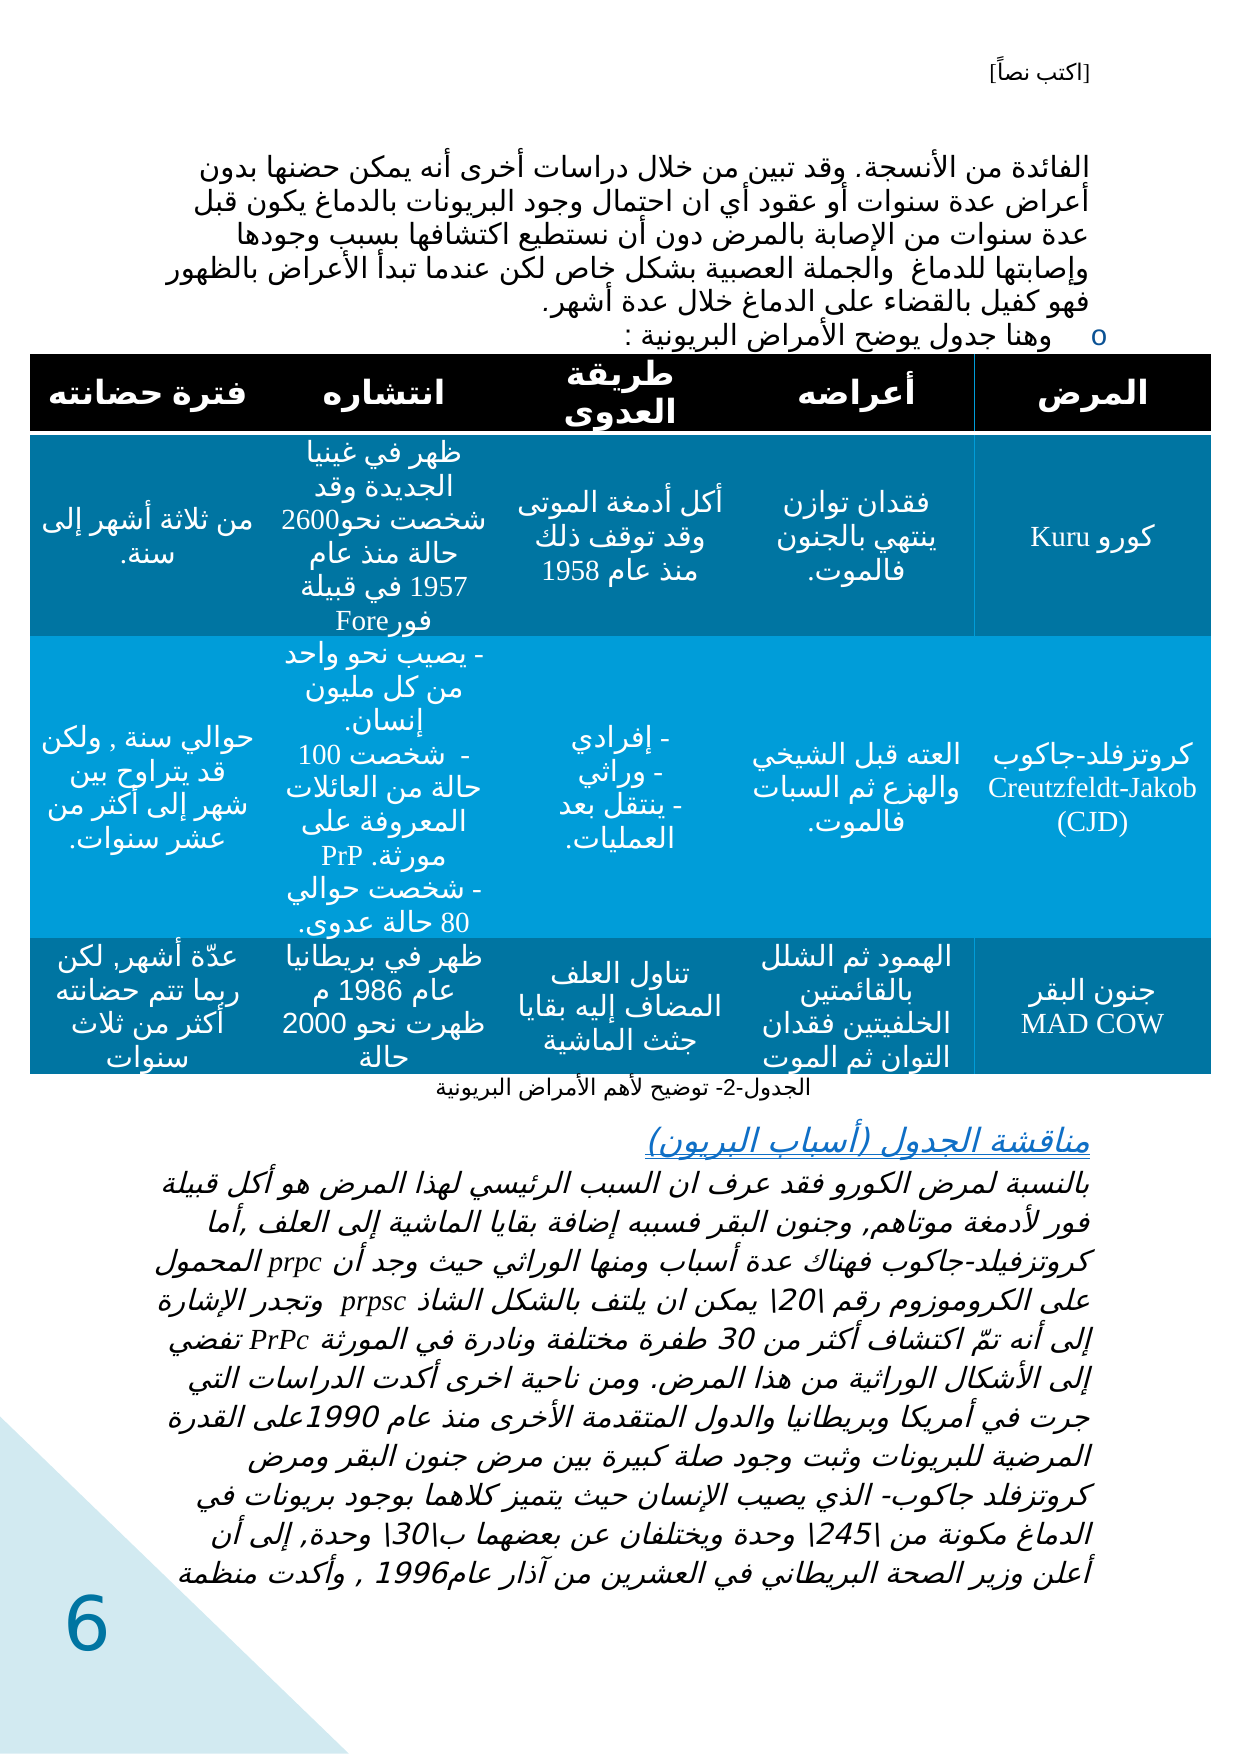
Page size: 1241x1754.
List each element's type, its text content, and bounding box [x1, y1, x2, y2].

table_header طريقة العدوى [502, 354, 738, 431]
list وهنا جدول يوضح الأمراض البريونية : [150, 318, 1090, 354]
table_cell حوالي سنة , ولكن قد يتراوح بين شهر إلى أكثر من عشر سنوات. [30, 636, 266, 938]
table_cell - إفرادي - وراثي - ينتقل بعد العمليات. [502, 636, 738, 938]
table_cell فقدان توازن ينتهي بالجنون فالموت. [738, 435, 974, 636]
subtitle مناقشة الجدول (أسباب البريون) [150, 1121, 1090, 1160]
text الجدول-2- توضيح لأهم الأمراض البريونية [150, 1074, 1090, 1101]
table_header انتشاره [266, 354, 502, 431]
table_cell كروتزفلد-جاكوب Creutzfeldt-Jakob (CJD) [975, 636, 1211, 938]
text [150, 150, 1090, 318]
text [150, 1166, 1090, 1590]
table_header فترة حضانته [30, 354, 266, 431]
table_header أعراضه [738, 354, 974, 431]
table_cell ظهر في بريطانيا عام 1986 م ظهرت نحو 2000 حالة [266, 938, 502, 1074]
table_cell كورو Kuru [975, 435, 1211, 636]
table_cell من ثلاثة أشهر إلى سنة. [30, 435, 266, 636]
table_cell تناول العلف المضاف إليه بقايا جثث الماشية [502, 938, 738, 1074]
table_cell العته قبل الشيخي والهزع ثم السبات فالموت. [738, 636, 974, 938]
table_cell عدّة أشهر, لكن ربما تتم حضانته أكثر من ثلاث سنوات [30, 938, 266, 1074]
table_header المرض [975, 354, 1211, 431]
table_cell أكل أدمغة الموتى وقد توقف ذلك منذ عام 1958 [502, 435, 738, 636]
table_cell - يصيب نحو واحد من كل مليون إنسان. - شخصت 100 حالة من العائلات المعروفة على مورثة. PrP - شخصت حوالي 80 حالة عدوى. [266, 636, 502, 938]
table_cell جنون البقر MAD COW [975, 938, 1211, 1074]
table_cell الهمود ثم الشلل بالقائمتين الخلفيتين فقدان التوان ثم الموت [738, 938, 974, 1074]
table_cell ظهر في غينيا الجديدة وقد شخصت نحو2600 حالة منذ عام 1957 في قبيلة فورFore [266, 435, 502, 636]
